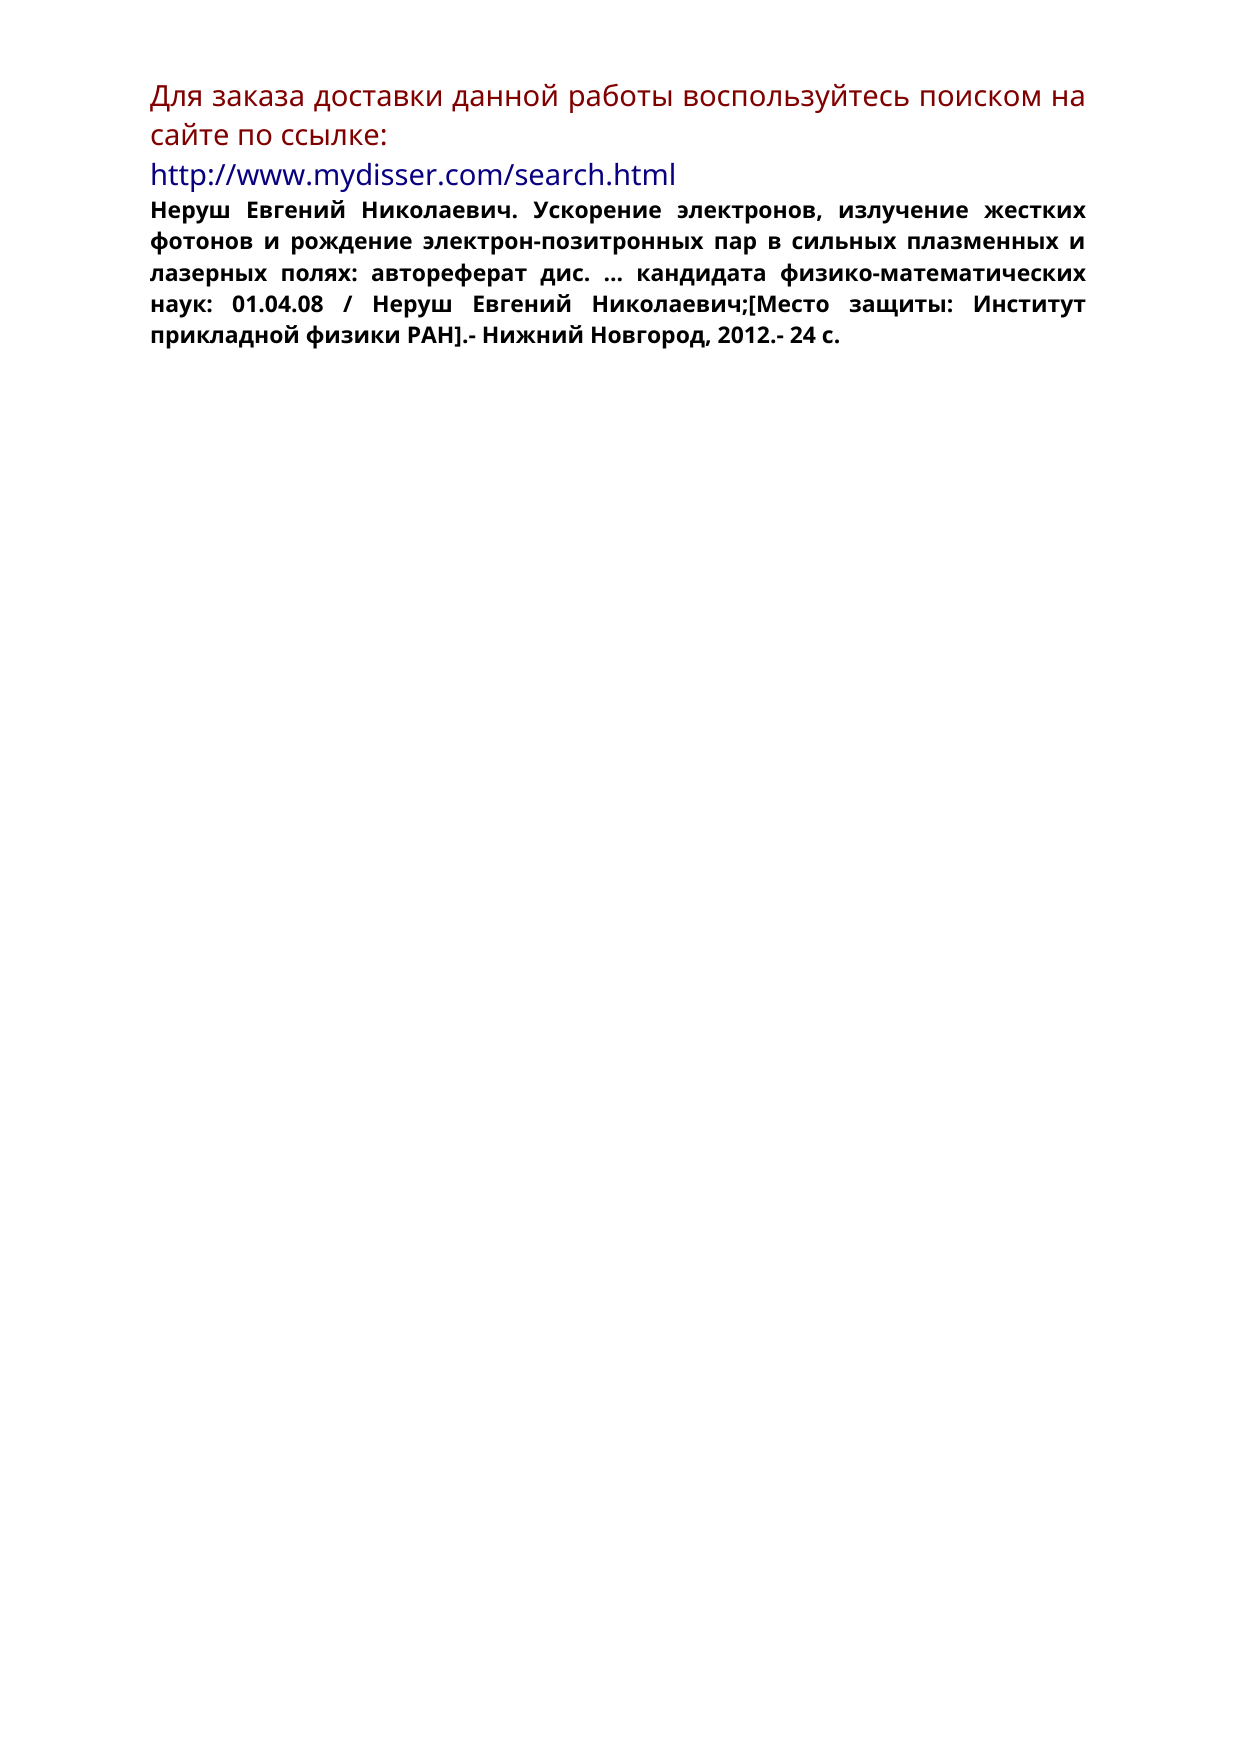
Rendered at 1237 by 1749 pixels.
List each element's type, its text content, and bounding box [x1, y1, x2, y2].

text Неруш Евгений Николаевич. Ускорение электронов, излучение жестких фотонов и рождение электрон-позитронных пар в сильных плазменных и лазерных полях: автореферат дис. ... кандидата физико-математических наук: 01.04.08 / Неруш Евгений Николаевич;[Место защиты: Институт прикладной физики РАН].- Нижний Новгород, 2012.- 24 с. [150, 194, 1086, 350]
